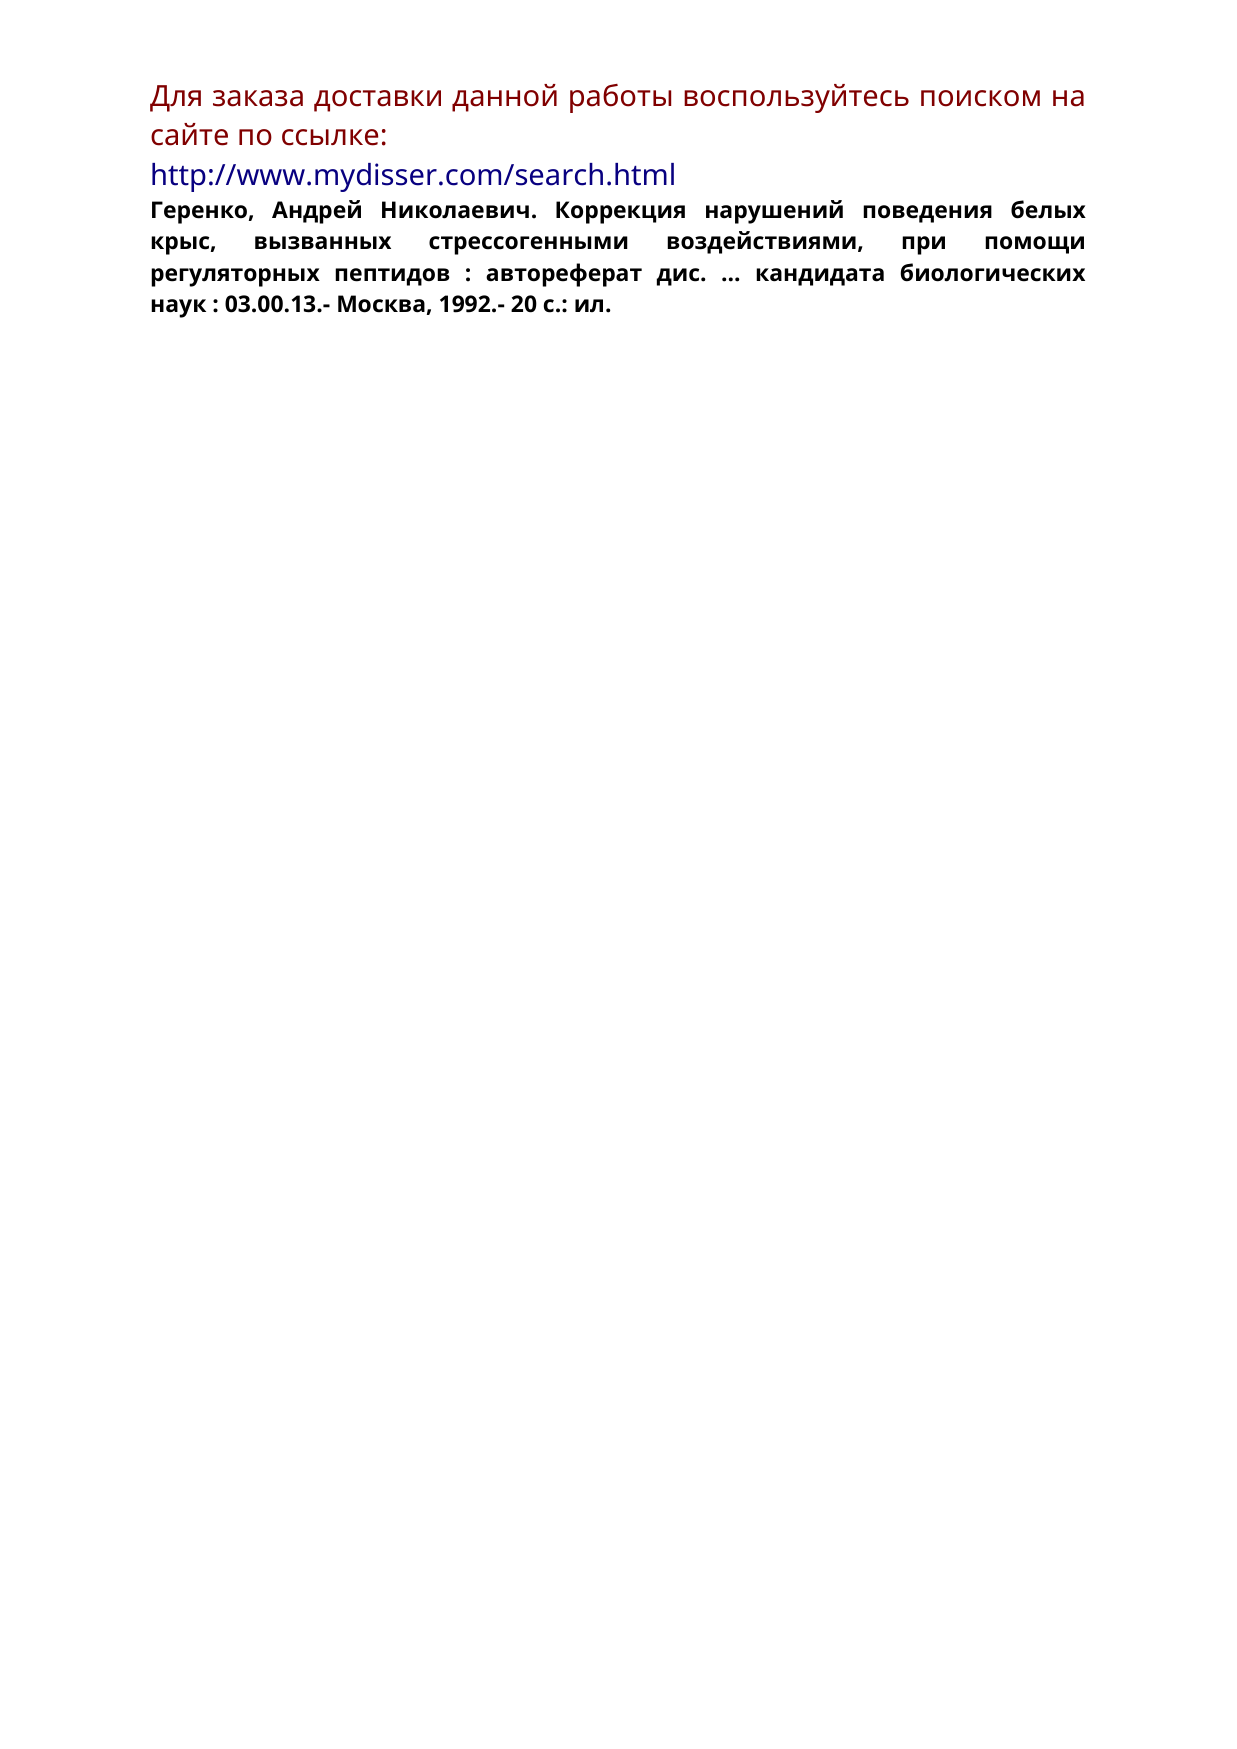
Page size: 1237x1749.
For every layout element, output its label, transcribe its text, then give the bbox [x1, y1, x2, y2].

text Геренко, Андрей Николаевич. Коррекция нарушений поведения белых крыс, вызванных стрессогенными воздействиями, при помощи регуляторных пептидов : автореферат дис. ... кандидата биологических наук : 03.00.13.- Москва, 1992.- 20 с.: ил. [150, 194, 1086, 319]
